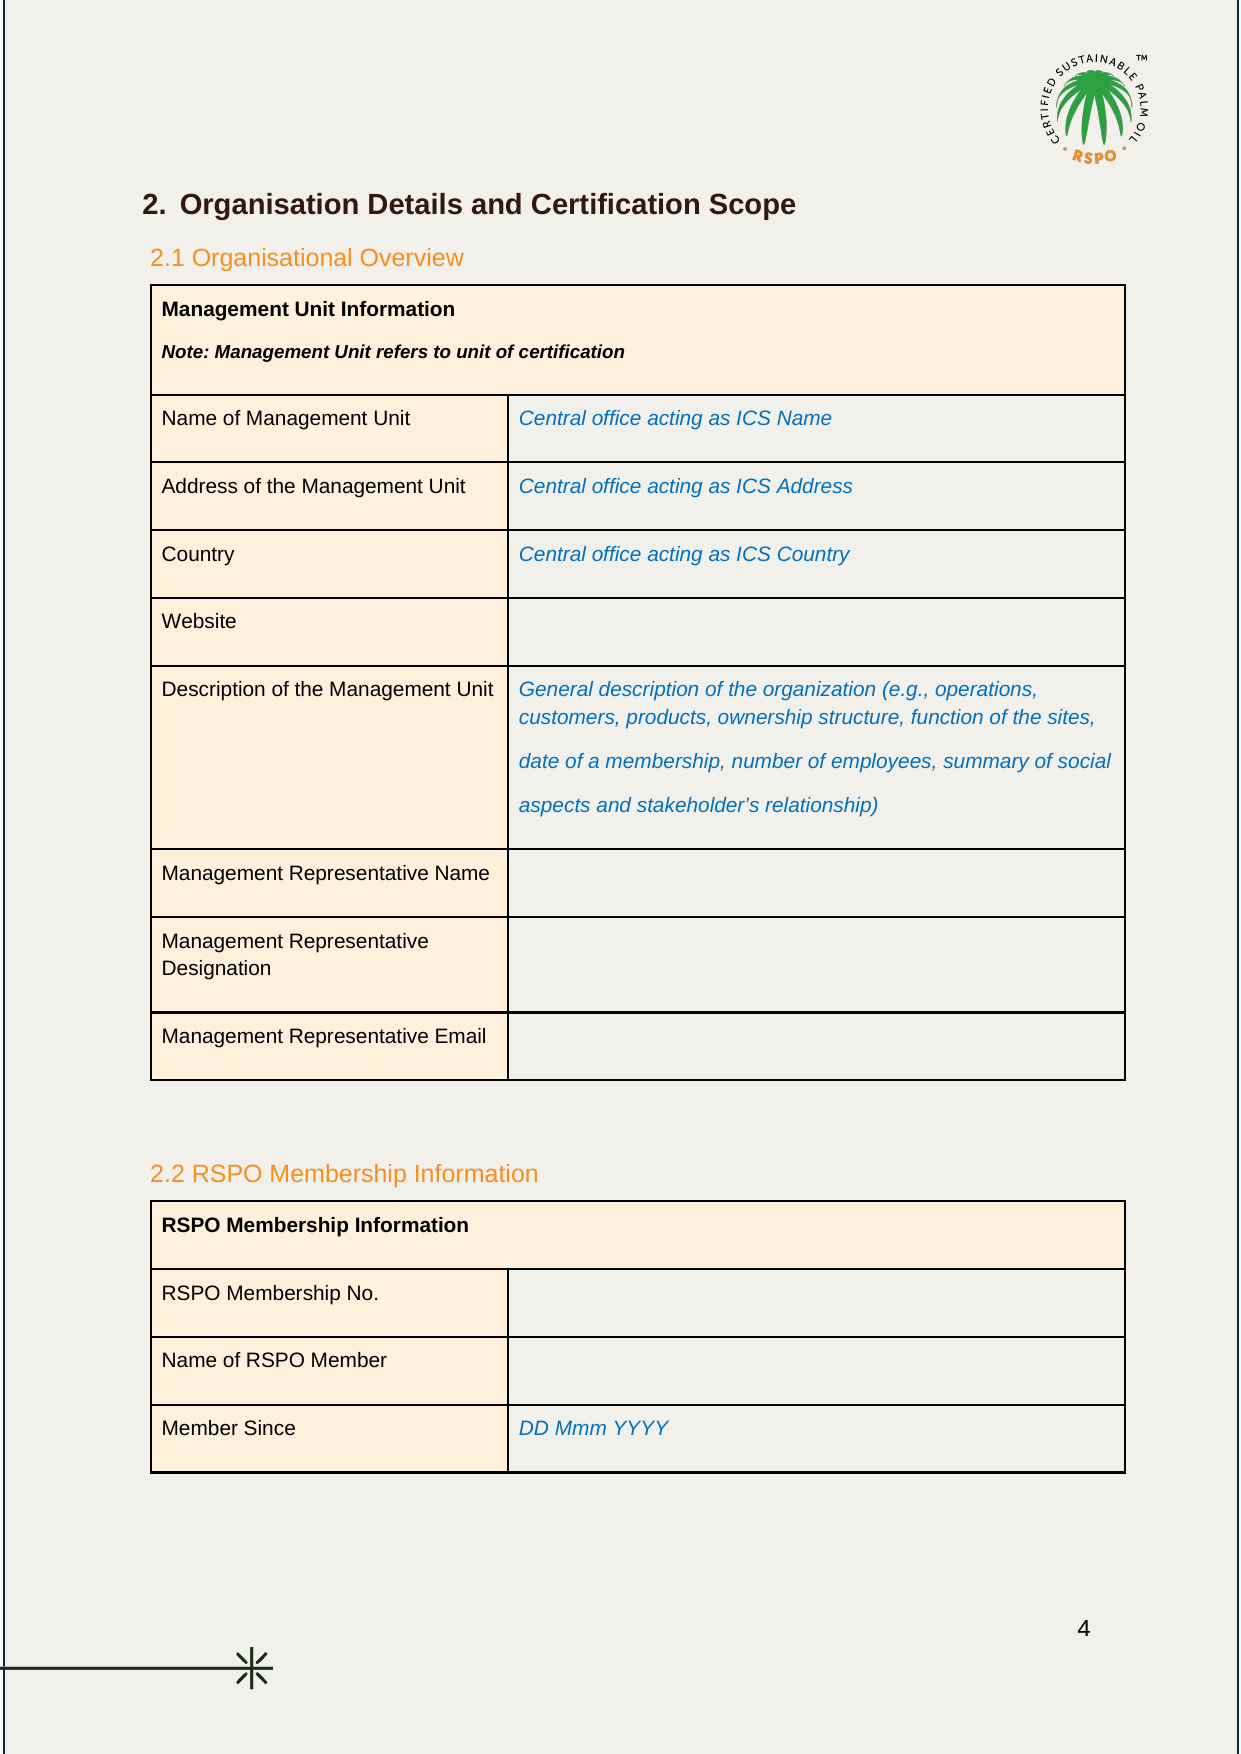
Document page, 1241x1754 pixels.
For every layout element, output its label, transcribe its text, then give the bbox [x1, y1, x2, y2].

picture [1021, 35, 1167, 183]
table_cell Name of Management Unit [152, 396, 507, 461]
picture [0, 1630, 301, 1706]
subtitle 2.2 RSPO Membership Information [150, 1159, 1090, 1188]
table_cell Central office acting as ICS Country [509, 531, 1124, 597]
table_cell [509, 1270, 1124, 1336]
table_cell Central office acting as ICS Name [509, 396, 1124, 461]
table_cell Member Since [152, 1406, 507, 1471]
table_cell Country [152, 531, 507, 597]
table_cell Management Representative Designation [152, 918, 507, 1011]
table_cell General description of the organization (e.g., operations, customers, products, ownership structure, function of the sites, date of a membership, number of employees, summary of social aspects and stakeholder’s relationship) [509, 667, 1124, 848]
table_cell [509, 1014, 1124, 1079]
table_header RSPO Membership Information [152, 1202, 1124, 1268]
table_header Management Unit Information Note: Management Unit refers to unit of certification [152, 286, 1124, 393]
table_cell Website [152, 599, 507, 665]
table_cell Address of the Management Unit [152, 463, 507, 529]
table_cell [509, 599, 1124, 665]
table_cell Management Representative Email [152, 1014, 507, 1079]
table_cell DD Mmm YYYY [509, 1406, 1124, 1471]
table_cell Name of RSPO Member [152, 1338, 507, 1404]
table_cell [509, 1338, 1124, 1404]
table_cell [509, 918, 1124, 1011]
subtitle 2.1 Organisational Overview [150, 242, 1090, 271]
table_cell Central office acting as ICS Address [509, 463, 1124, 529]
subtitle Organisation Details and Certification Scope [142, 150, 1090, 221]
table_cell RSPO Membership No. [152, 1270, 507, 1336]
table_cell [509, 850, 1124, 916]
table_cell Description of the Management Unit [152, 667, 507, 848]
table_cell Management Representative Name [152, 850, 507, 916]
